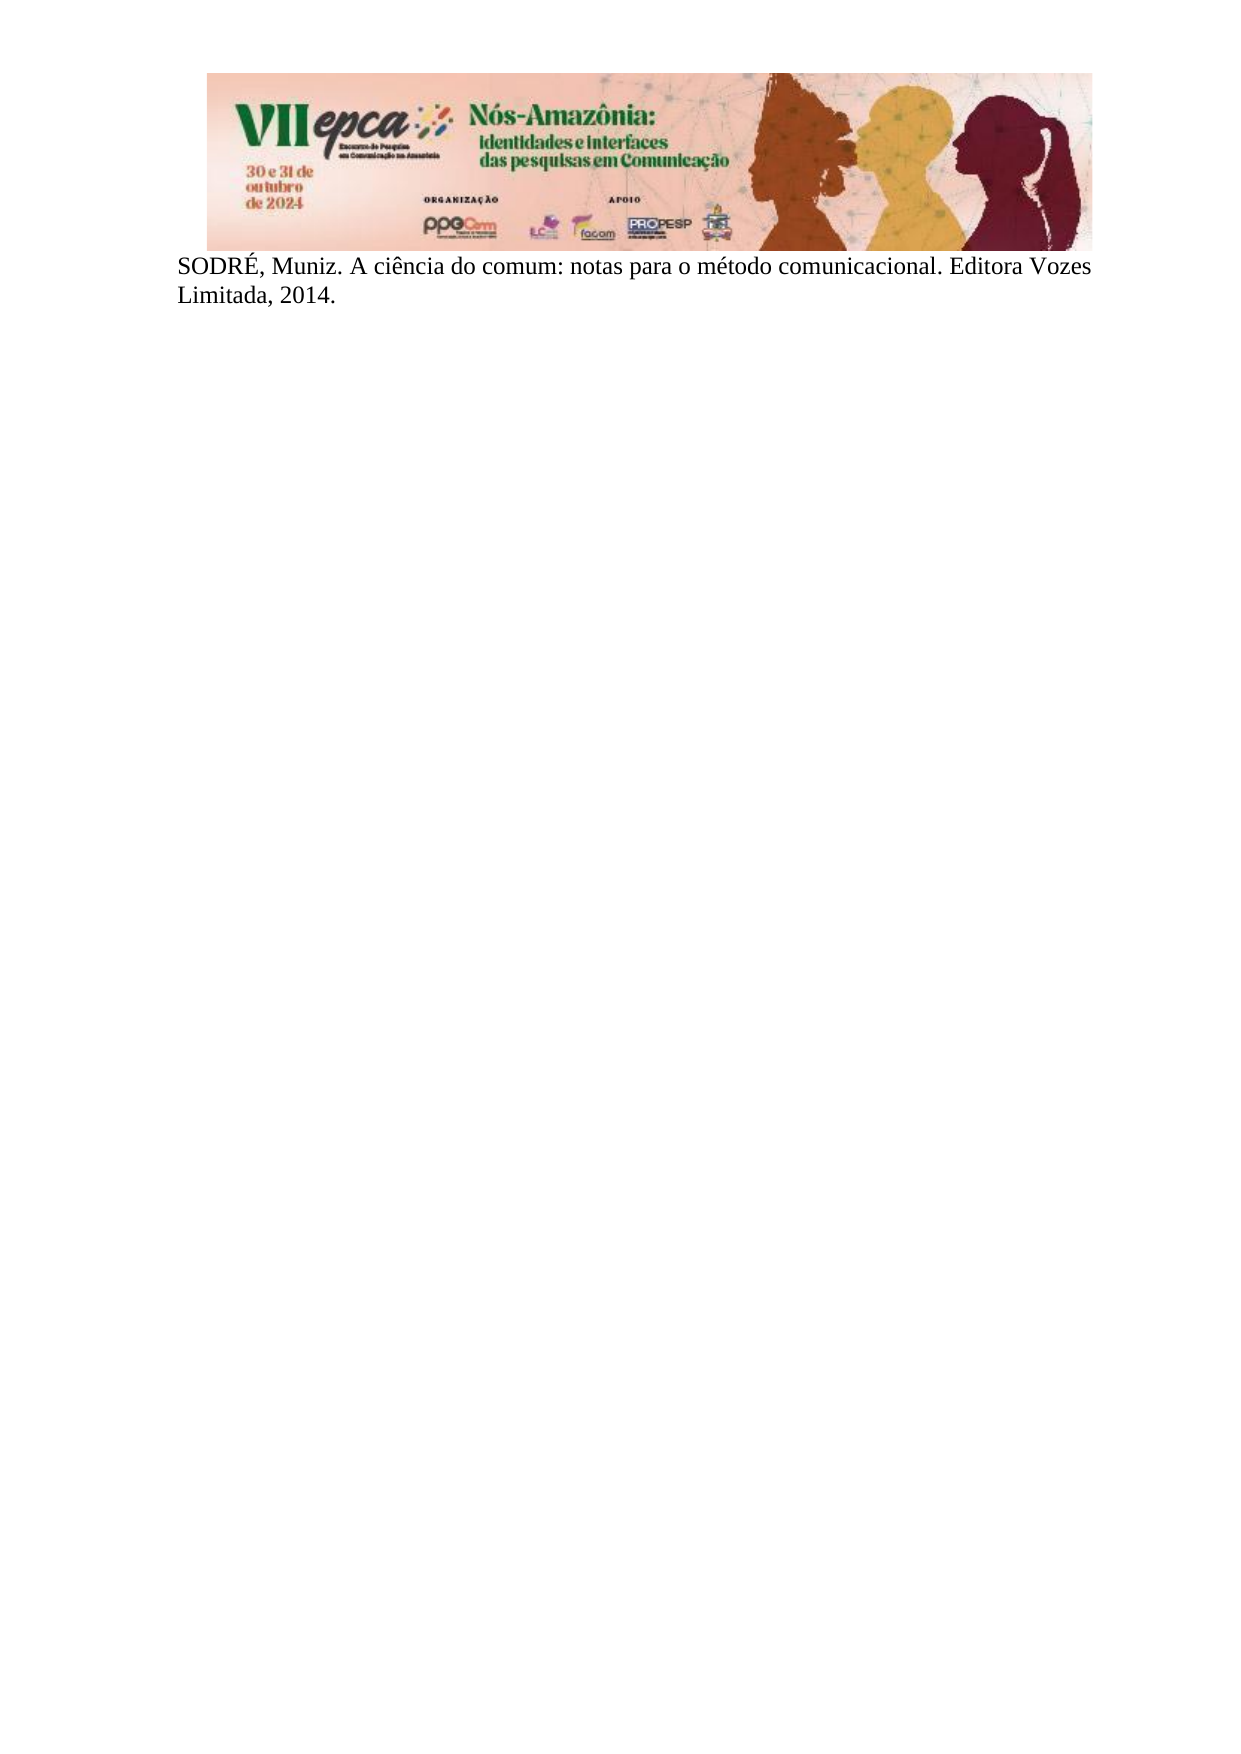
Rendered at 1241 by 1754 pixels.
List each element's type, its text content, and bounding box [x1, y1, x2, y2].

picture [206, 73, 1093, 251]
text SODRÉ, Muniz. A ciência do comum: notas para o método comunicacional. Editora Vozes Limitada, 2014. [336, 251, 1122, 308]
